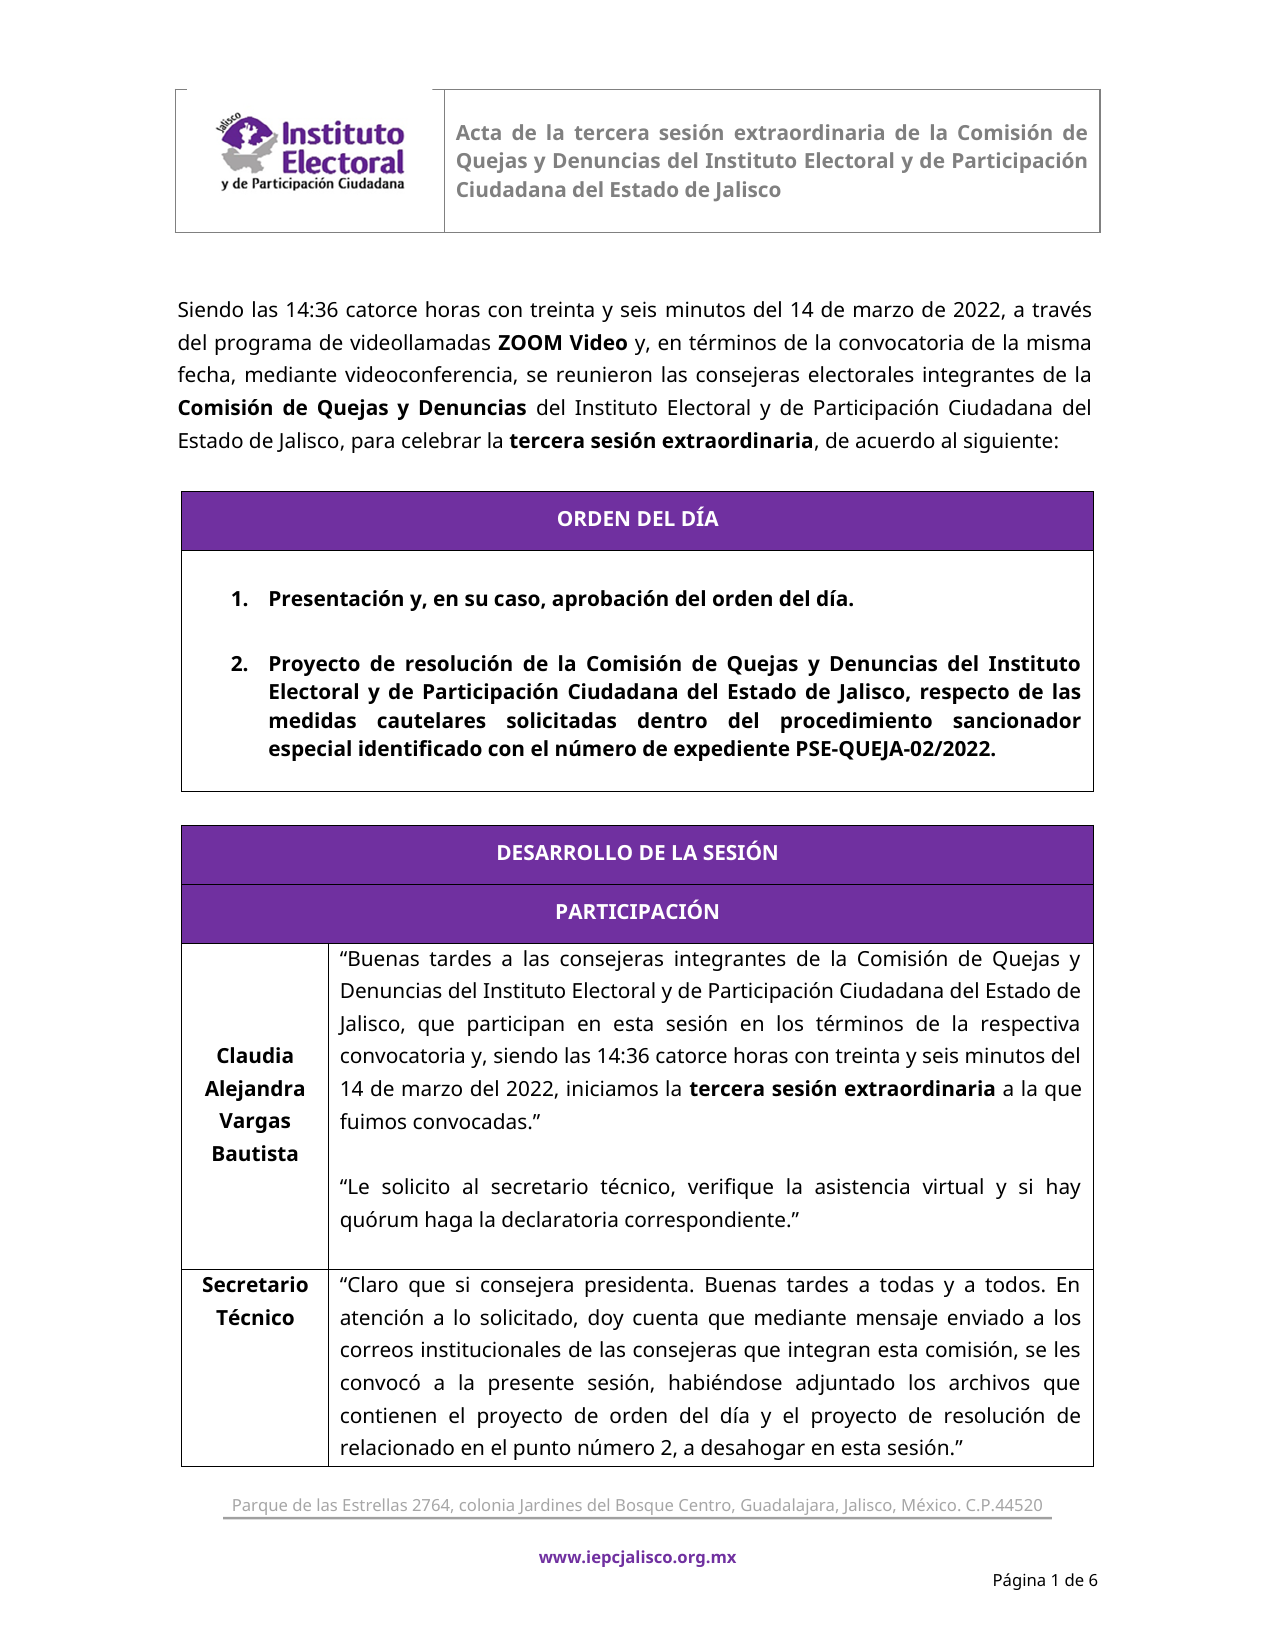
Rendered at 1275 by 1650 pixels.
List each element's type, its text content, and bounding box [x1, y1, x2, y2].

table_cell Claudia Alejandra Vargas Bautista [182, 944, 328, 1269]
table_cell PARTICIPACIÓN [182, 885, 1093, 943]
text Siendo las 14:36 catorce horas con treinta y seis minutos del 14 de marzo de 2022, a través del programa de videollamadas ZOOM Video y, en términos de la convocatoria de la misma fecha, mediante videoconferencia, se reunieron las consejeras electorales integrantes de la Comisión de Quejas y Denuncias del Instituto Electoral y de Participación Ciudadana del Estado de Jalisco, para celebrar la tercera sesión extraordinaria, de acuerdo al siguiente: [177, 295, 1093, 454]
table_cell “Buenas tardes a las consejeras integrantes de la Comisión de Quejas y Denuncias del Instituto Electoral y de Participación Ciudadana del Estado de Jalisco, que participan en esta sesión en los términos de la respectiva convocatoria y, siendo las 14:36 catorce horas con treinta y seis minutos del 14 de marzo del 2022, iniciamos la tercera sesión extraordinaria a la que fuimos convocadas.” “Le solicito al secretario técnico, verifique la asistencia virtual y si hay quórum haga la declaratoria correspondiente.” [329, 944, 1093, 1269]
table_header DESARROLLO DE LA SESIÓN [182, 826, 1093, 884]
table_cell Presentación y, en su caso, aprobación del orden del día. Proyecto de resolución de la Comisión de Quejas y Denuncias del Instituto Electoral y de Participación Ciudadana del Estado de Jalisco, respecto de las medidas cautelares solicitadas dentro del procedimiento sancionador especial identificado con el número de expediente PSE-QUEJA-02/2022. [182, 551, 1093, 791]
table_header ORDEN DEL DÍA [182, 492, 1093, 550]
picture [187, 89, 433, 213]
table_cell Secretario Técnico [182, 1270, 328, 1466]
